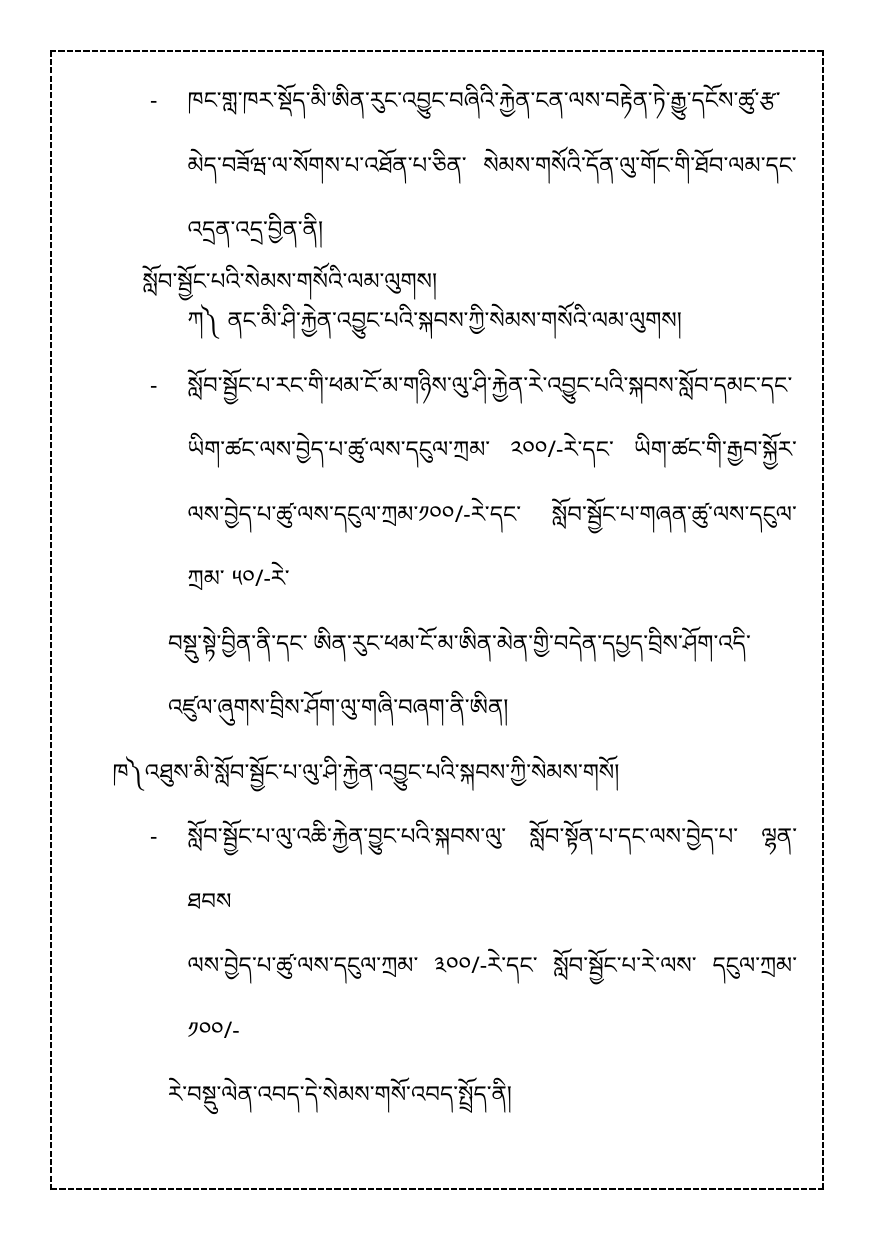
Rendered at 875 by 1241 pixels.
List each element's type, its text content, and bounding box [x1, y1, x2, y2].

list ཀ༽ ནང་མི་ཤི་རྐྱེན་འབྱུང་པའི་སྐབས་ཀྱི་སེམས་གསོའི་ལམ་ལུགས། [187, 295, 797, 359]
list ཁང་གླ་ཁར་སྡོད་མི་ཨིན་རུང་འབྱུང་བཞིའི་རྐྱེན་ངན་ལས་བརྟེན་ཏེ་རྒྱུ་དངོས་ཚུ་རྩ་མེད་བཟོཝ་ལ་སོགས་པ་འཐོན་པ་ཅིན་ སེམས་གསོའི་དོན་ལུ་གོང་གི་ཐོབ་ལམ་དང་འདྲན་འདྲ་བྱིན་ནི། [150, 75, 797, 268]
text བསྡུ་སྟེ་བྱིན་ནི་དང་ ཨིན་རུང་ཕམ་ངོ་མ་ཨིན་མེན་གྱི་བདེན་དཔྱད་བྲིས་ཤོག་འདི་ [150, 617, 797, 682]
list སློབ་སྦྱོང་པ་རང་གི་ཕམ་ངོ་མ་གཉིས་ལུ་ཤི་རྐྱེན་རེ་འབྱུང་པའི་སྐབས་སློབ་དམང་དང་ཡིག་ཚང་ལས་བྱེད་པ་ཚུ་ལས་དངུལ་ཀྲམ་ ༢༠༠/-རེ་དང་ ཡིག་ཚང་གི་རྒྱབ་སྐྱོར་ལས་བྱེད་པ་ཚུ་ལས་དངུལ་ཀྲམ་༡༠༠/-རེ་དང་ སློབ་སྦྱོང་པ་གཞན་ཚུ་ལས་དངུལ་ཀྲམ་ ༥༠/-རེ་ [150, 359, 797, 617]
text སློབ་སྦྱོང་པའི་སེམས་གསོའི་ལམ་ལུགས། [112, 268, 797, 295]
text རེ་བསྡུ་ལེན་འབད་དེ་སེམས་གསོ་འབད་སྤྲོད་ནི། [150, 1069, 797, 1133]
list སློབ་སྦྱོང་པ་ལུ་འཆི་རྐྱེན་བྱུང་པའི་སྐབས་ལུ་ སློབ་སྟོན་པ་དང་ལས་བྱེད་པ་ ལྷན་ཐབས [150, 811, 797, 940]
text འཛུལ་ཞུགས་བྲིས་ཤོག་ལུ་གཞི་བཞག་ནི་ཨིན། [150, 682, 797, 746]
text ཁ༽འཐུས་མི་སློབ་སྦྱོང་པ་ལུ་ཤི་རྐྱེན་འབྱུང་པའི་སྐབས་ཀྱི་སེམས་གསོ། [112, 746, 797, 811]
list ལས་བྱེད་པ་ཚུ་ལས་དངུལ་ཀྲམ་ ༣༠༠/-རེ་དང་ སློབ་སྦྱོང་པ་རེ་ལས་ དངུལ་ཀྲམ་༡༠༠/- [187, 940, 797, 1069]
